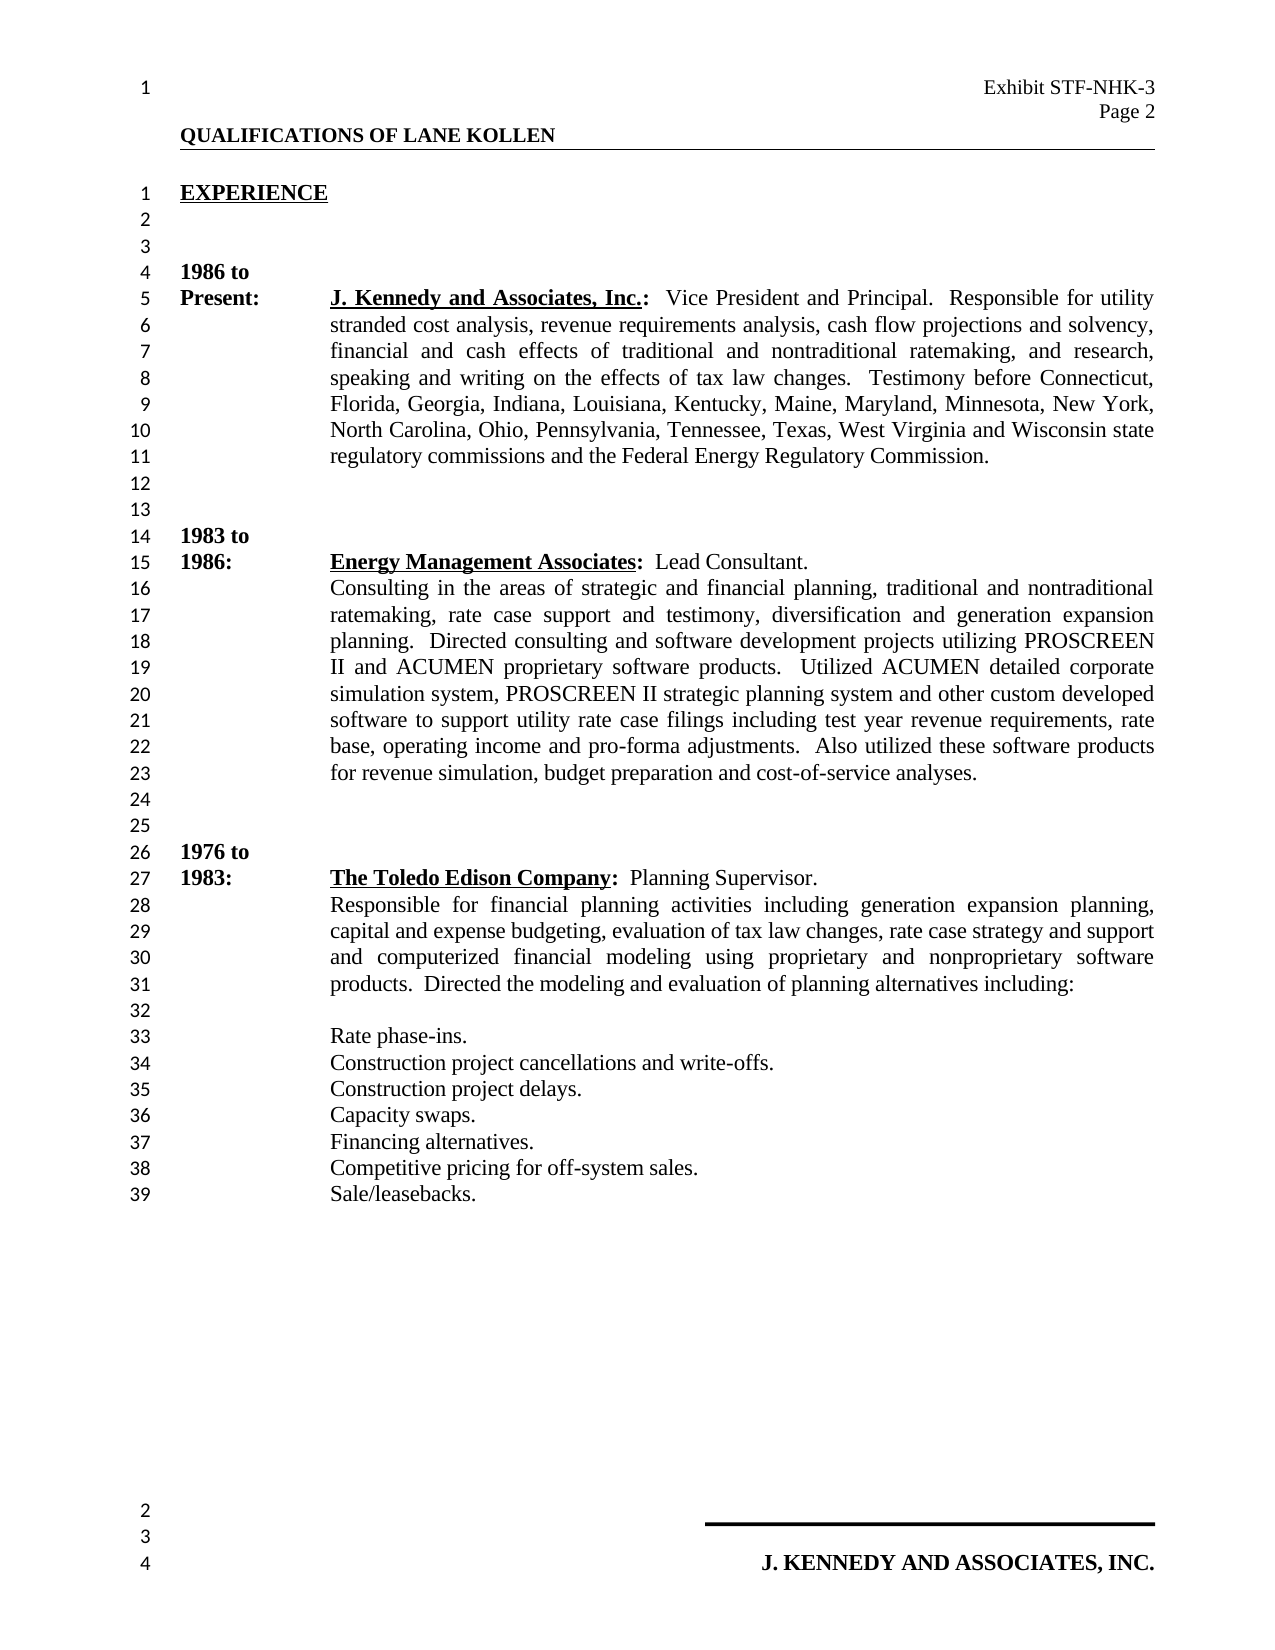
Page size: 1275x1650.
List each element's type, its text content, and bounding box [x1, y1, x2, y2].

text Responsible for financial planning activities including generation expansion planning, capital and expense budgeting, evaluation of tax law changes, rate case strategy and support and computerized financial modeling using proprietary and nonproprietary software products. Directed the modeling and evaluation of planning alternatives including: [180, 891, 1155, 996]
text EXPERIENCE [180, 179, 1155, 205]
text 1983 to [180, 522, 1155, 548]
text Financing alternatives. [180, 1128, 1155, 1154]
text 1983: The Toledo Edison Company: Planning Supervisor. [180, 864, 1155, 891]
text Present: J. Kennedy and Associates, Inc.: Vice President and Principal. Responsible for utility stranded cost analysis, revenue requirements analysis, cash flow projections and solvency, financial and cash effects of traditional and nontraditional ratemaking, and research, speaking and writing on the effects of tax law changes. Testimony before Connecticut, Florida, Georgia, Indiana, Louisiana, Kentucky, Maine, Maryland, Minnesota, New York, North Carolina, Ohio, Pennsylvania, Tennessee, Texas, West Virginia and Wisconsin state regulatory commissions and the Federal Energy Regulatory Commission. [180, 284, 1155, 469]
text Construction project cancellations and write-offs. [180, 1049, 1155, 1075]
text Sale/leasebacks. [180, 1181, 1155, 1207]
text Competitive pricing for off-system sales. [180, 1154, 1155, 1181]
text 1986 to [180, 258, 1155, 284]
text Construction project delays. [180, 1075, 1155, 1101]
text 1976 to [180, 838, 1155, 864]
text Capacity swaps. [180, 1101, 1155, 1128]
text Rate phase-ins. [180, 1022, 1155, 1049]
text 1986: Energy Management Associates: Lead Consultant. [180, 548, 1155, 574]
text Consulting in the areas of strategic and financial planning, traditional and nontraditional ratemaking, rate case support and testimony, diversification and generation expansion planning. Directed consulting and software development projects utilizing PROSCREEN II and ACUMEN proprietary software products. Utilized ACUMEN detailed corporate simulation system, PROSCREEN II strategic planning system and other custom developed software to support utility rate case filings including test year revenue requirements, rate base, operating income and pro-forma adjustments. Also utilized these software products for revenue simulation, budget preparation and cost-of-service analyses. [180, 574, 1155, 785]
